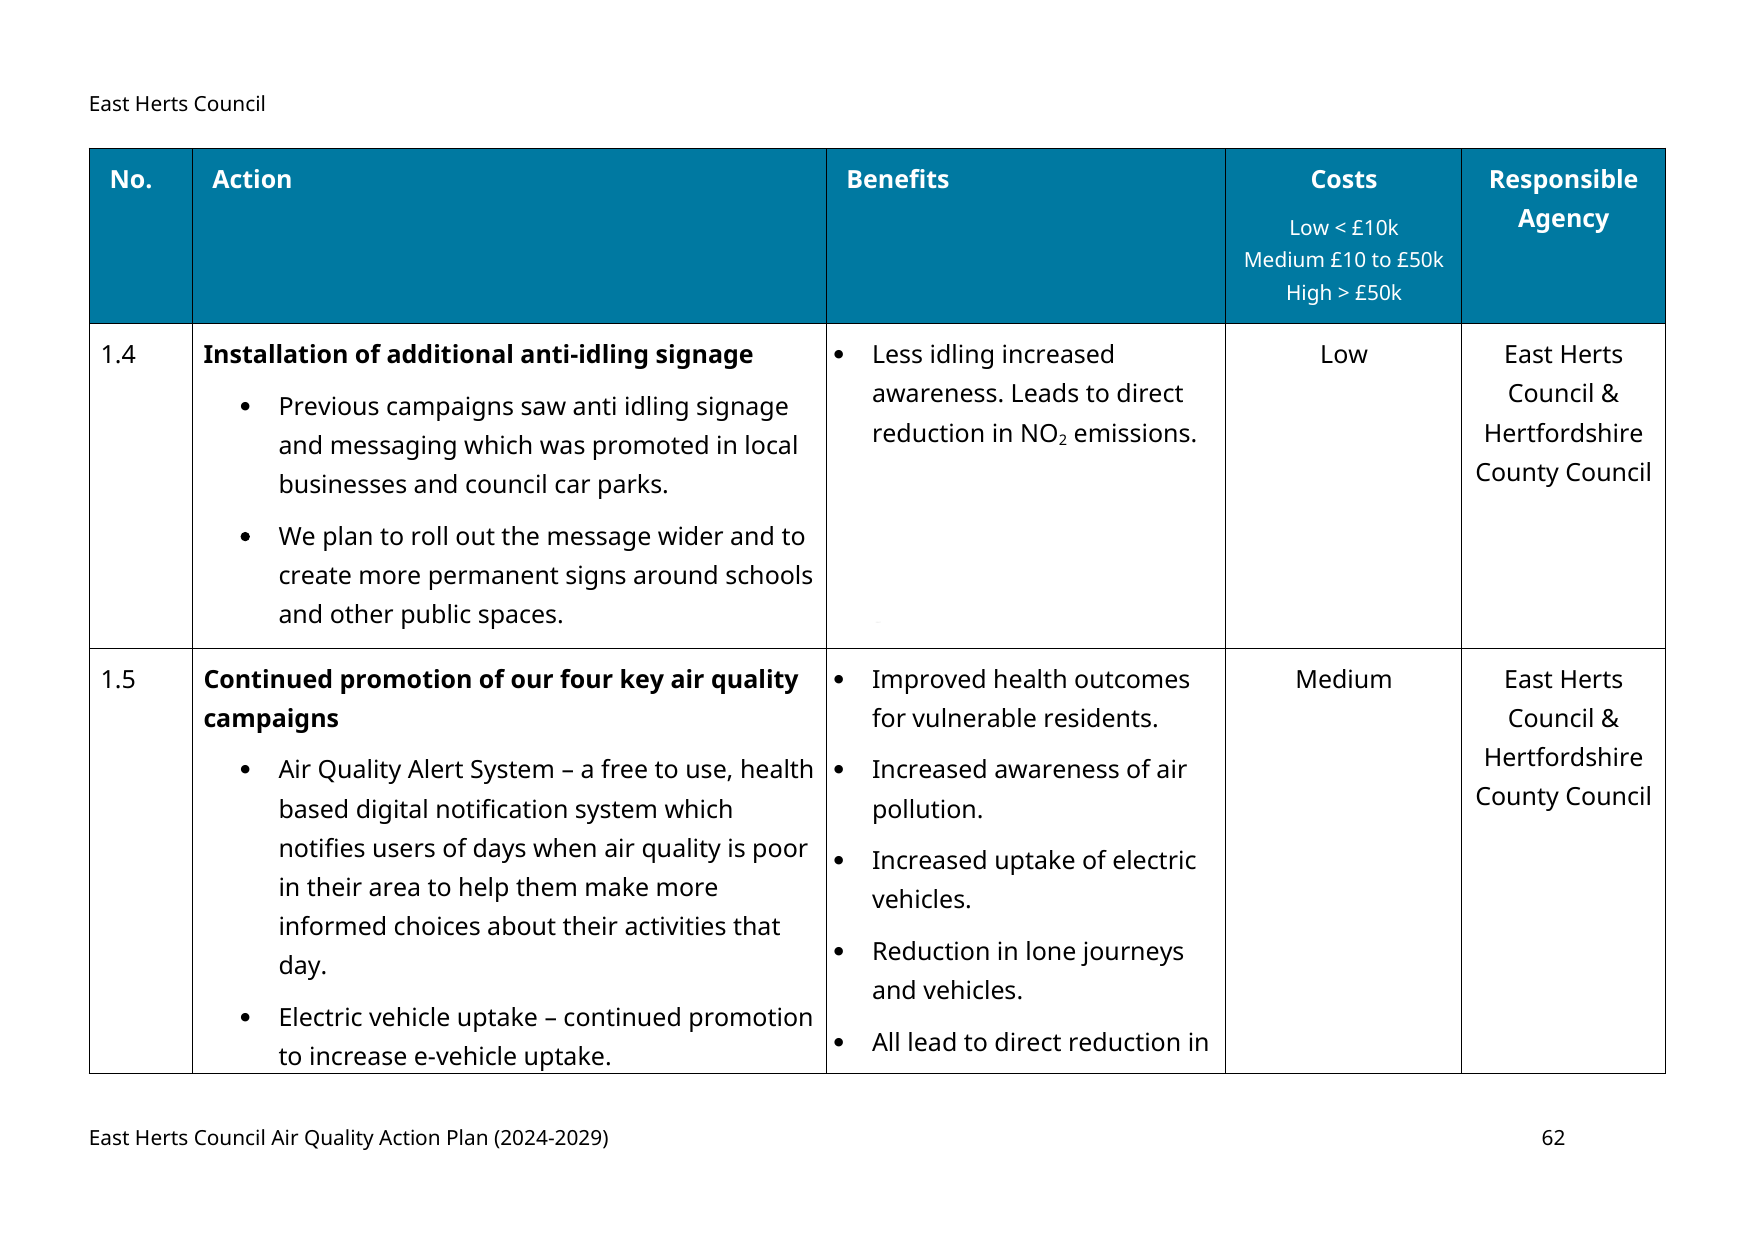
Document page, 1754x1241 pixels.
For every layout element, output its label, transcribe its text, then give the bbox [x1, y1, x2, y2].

table_cell 1.4 [90, 324, 192, 648]
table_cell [827, 649, 1225, 1073]
table_cell Low [1226, 324, 1461, 648]
table_cell 1.5 [90, 649, 192, 1073]
table_cell Installation of additional anti-idling signage Previous campaigns saw anti idling signage and messaging which was promoted in local businesses and council car parks. We plan to roll out the message wider and to create more permanent signs around schools and other public spaces. [193, 324, 826, 648]
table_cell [193, 649, 826, 1073]
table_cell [1462, 649, 1665, 1073]
table_cell Less idling increased awareness. Leads to direct reduction in NO2 emissions. [827, 324, 1225, 648]
table_header Benefits [827, 149, 1225, 323]
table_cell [1462, 324, 1665, 648]
table_header No. [90, 149, 192, 323]
table_cell Medium [1226, 649, 1461, 1073]
table_header Costs Low < £10k Medium £10 to £50k High > £50k [1226, 149, 1461, 323]
table_header Responsible Agency [1462, 149, 1665, 323]
table_header Action [193, 149, 826, 323]
